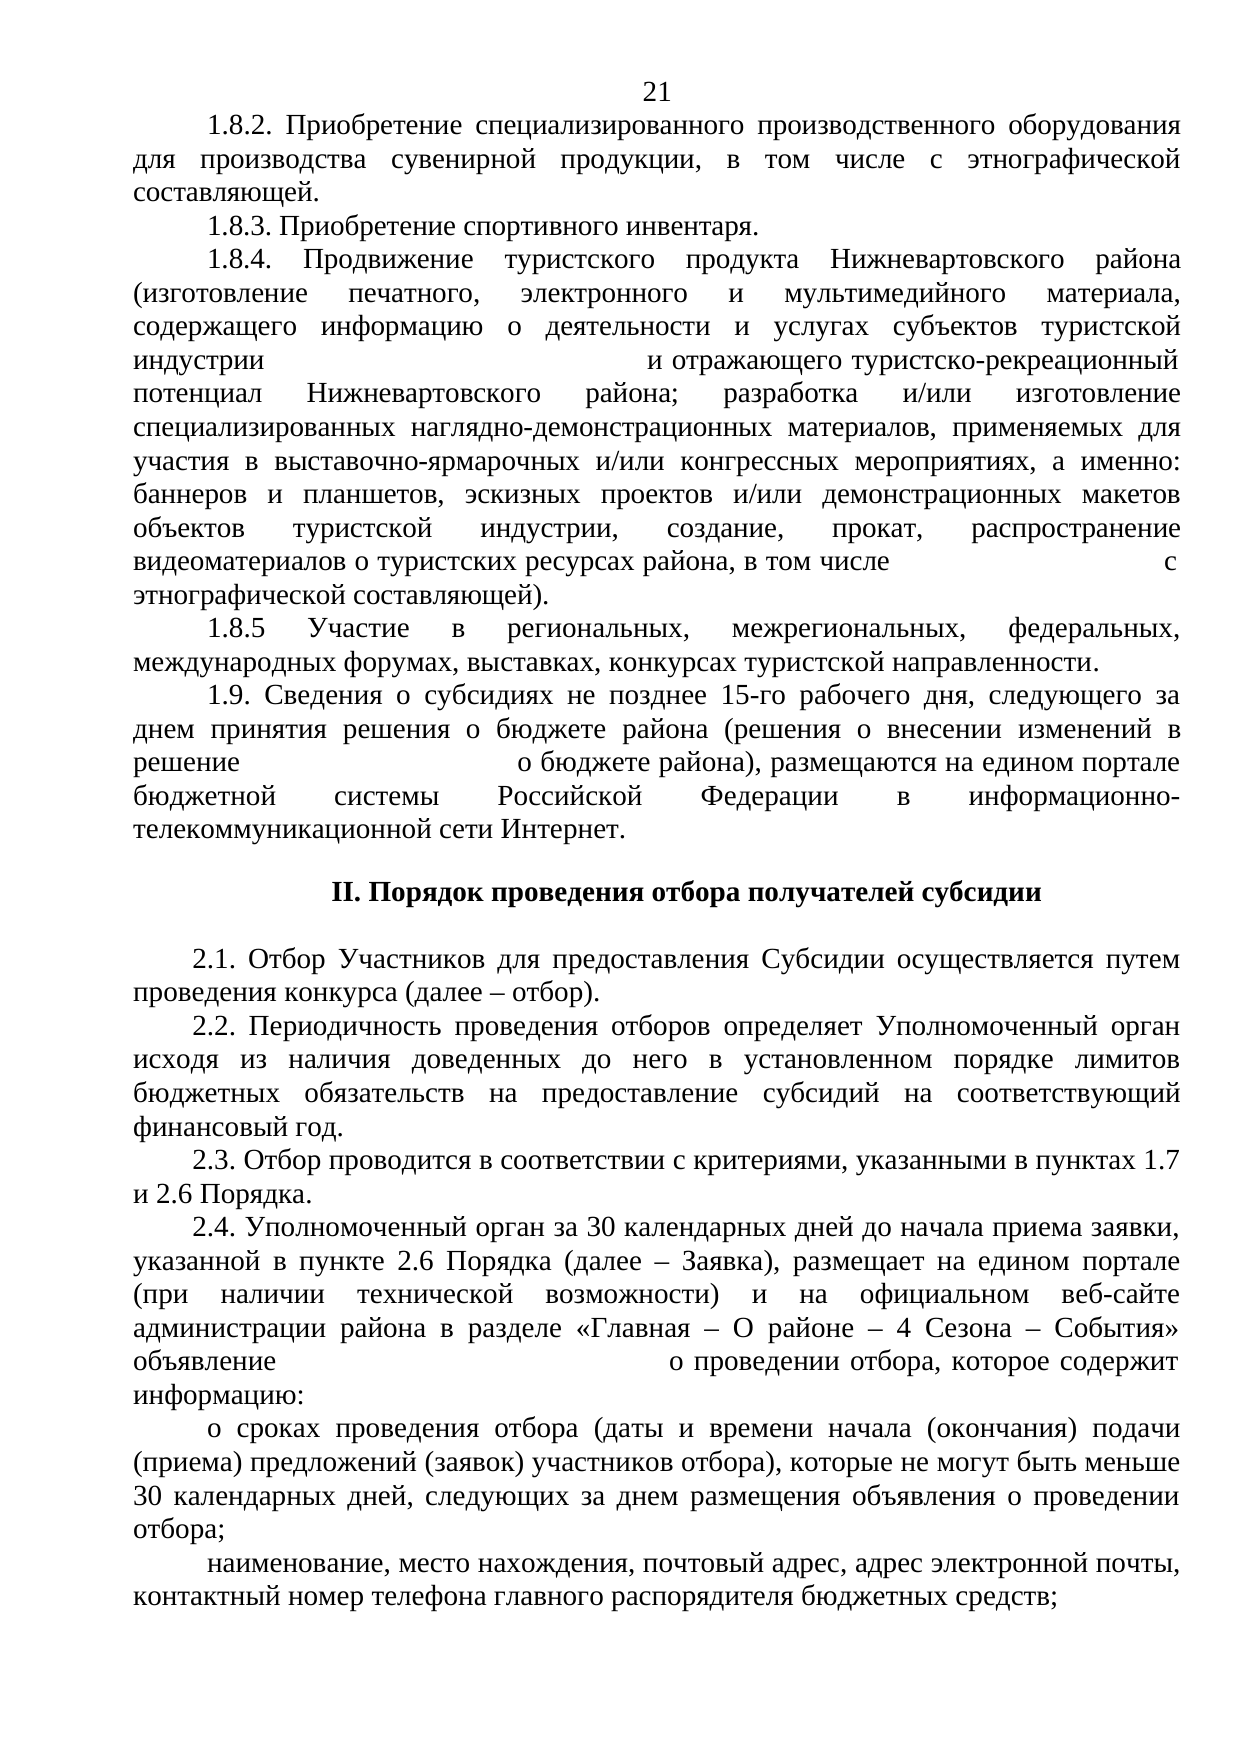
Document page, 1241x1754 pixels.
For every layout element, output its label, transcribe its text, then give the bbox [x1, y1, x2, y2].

text 1.8.4. Продвижение туристского продукта Нижневартовского района (изготовление печатного, электронного и мультимедийного материала, содержащего информацию о деятельности и услугах субъектов туристской индустрии и отражающего туристско-рекреационный потенциал Нижневартовского района; разработка и/или изготовление специализированных наглядно-демонстрационных материалов, применяемых для участия в выставочно-ярмарочных и/или конгрессных мероприятиях, а именно: баннеров и планшетов, эскизных проектов и/или демонстрационных макетов объектов туристской индустрии, создание, прокат, распространение видеоматериалов о туристских ресурсах района, в том числе с этнографической составляющей). [133, 241, 1181, 610]
text II. Порядок проведения отбора получателей субсидии [133, 874, 1181, 907]
text наименование, место нахождения, почтовый адрес, адрес электронной почты, контактный номер телефона главного распорядителя бюджетных средств; [133, 1545, 1181, 1612]
text 1.8.3. Приобретение спортивного инвентаря. [133, 208, 1181, 241]
text 2.2. Периодичность проведения отборов определяет Уполномоченный орган исходя из наличия доведенных до него в установленном порядке лимитов бюджетных обязательств на предоставление субсидий на соответствующий финансовый год. [133, 1008, 1181, 1142]
text 2.3. Отбор проводится в соответствии с критериями, указанными в пунктах 1.7 и 2.6 Порядка. [133, 1142, 1181, 1209]
text 1.9. Сведения о субсидиях не позднее 15-го рабочего дня, следующего за днем принятия решения о бюджете района (решения о внесении изменений в решение о бюджете района), размещаются на едином портале бюджетной системы Российской Федерации в информационно-телекоммуникационной сети Интернет. [133, 677, 1181, 845]
text 1.8.2. Приобретение специализированного производственного оборудования для производства сувенирной продукции, в том числе с этнографической составляющей. [133, 107, 1181, 208]
text о сроках проведения отбора (даты и времени начала (окончания) подачи (приема) предложений (заявок) участников отбора), которые не могут быть меньше 30 календарных дней, следующих за днем размещения объявления о проведении отбора; [133, 1411, 1181, 1545]
text 2.1. Отбор Участников для предоставления Субсидии осуществляется путем проведения конкурса (далее – отбор). [133, 941, 1181, 1008]
text 2.4. Уполномоченный орган за 30 календарных дней до начала приема заявки, указанной в пункте 2.6 Порядка (далее – Заявка), размещает на едином портале (при наличии технической возможности) и на официальном веб-сайте администрации района в разделе «Главная – О районе – 4 Сезона – События» объявление о проведении отбора, которое содержит информацию: [133, 1209, 1181, 1411]
text 1.8.5 Участие в региональных, межрегиональных, федеральных, международных форумах, выставках, конкурсах туристской направленности. [133, 610, 1181, 677]
